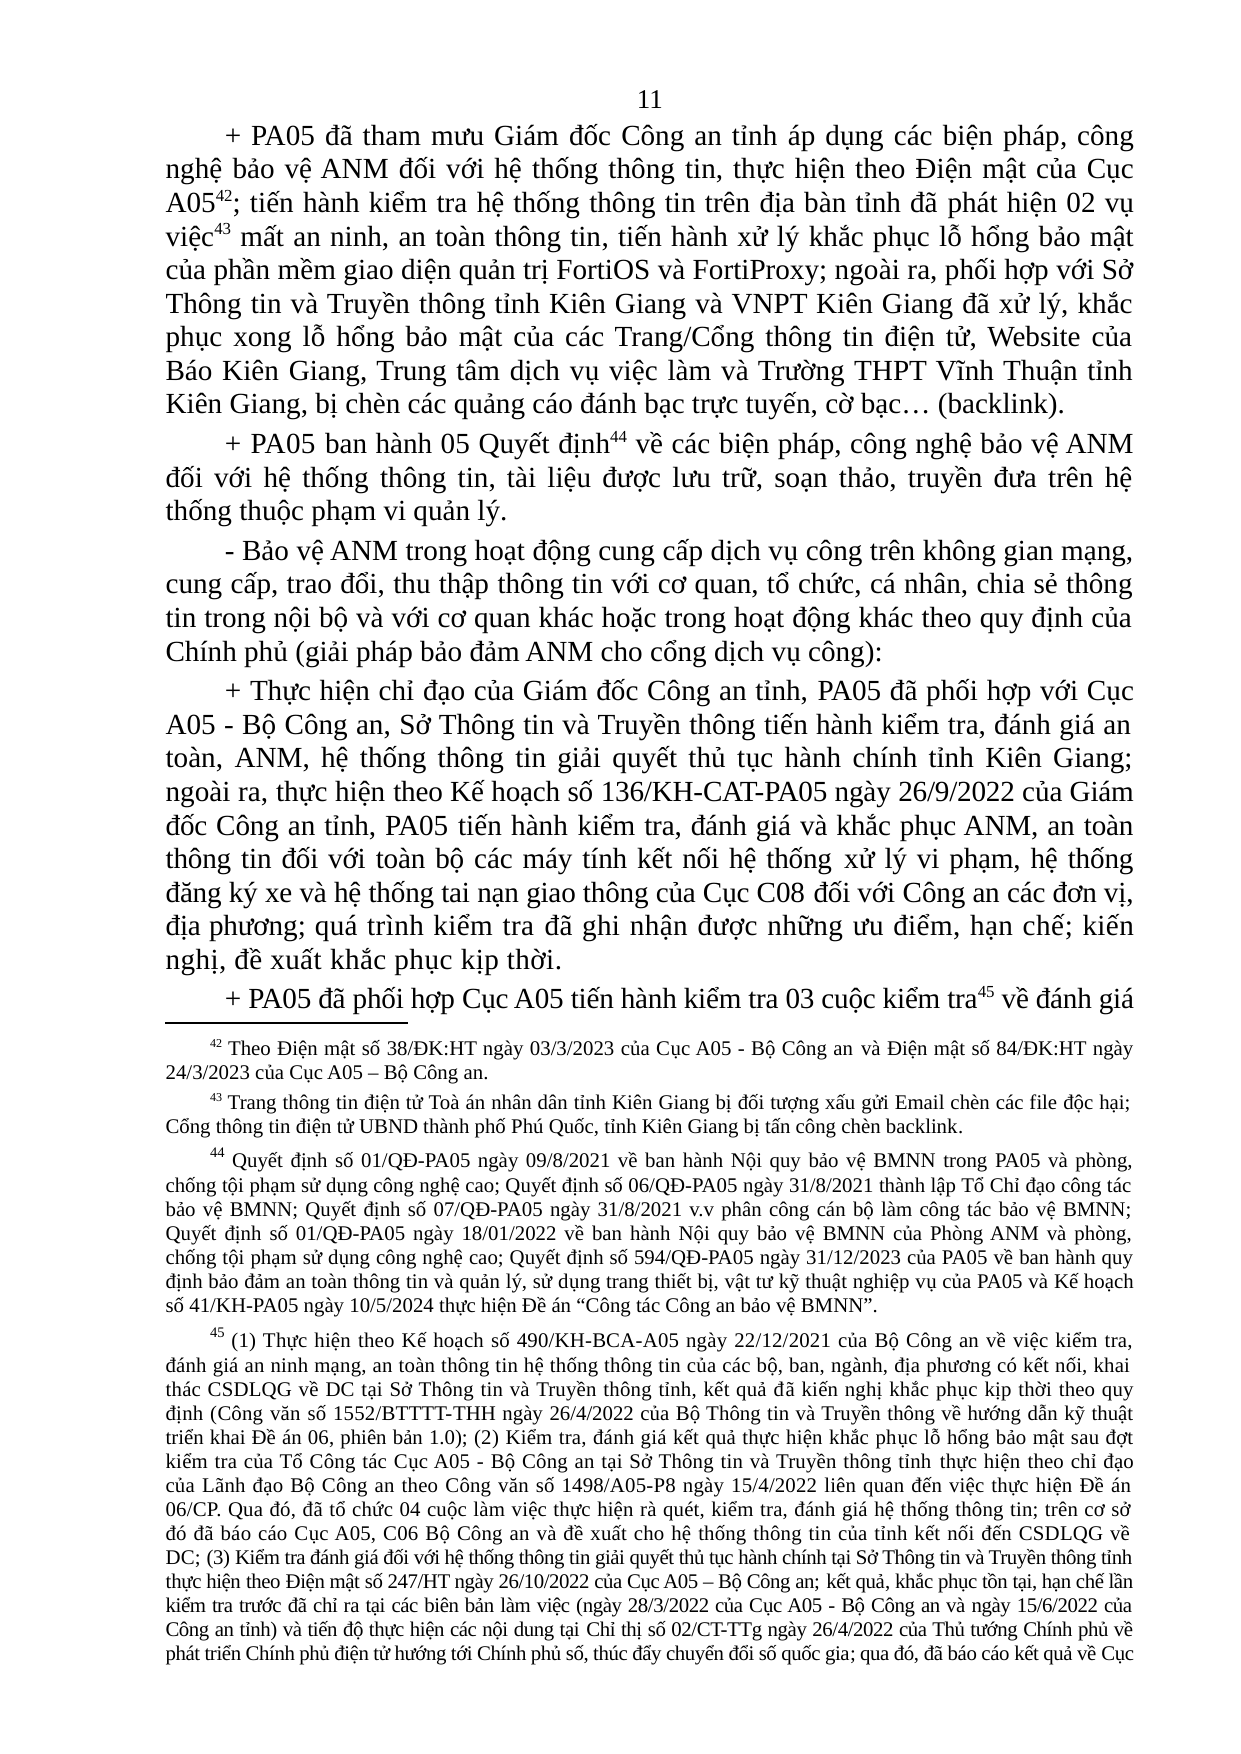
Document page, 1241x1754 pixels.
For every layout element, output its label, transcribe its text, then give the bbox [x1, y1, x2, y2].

text + PA05 ban hành 05 Quyết định về các biện pháp, công nghệ bảo vệ ANM đối với hệ thống thông tin, tài liệu được lưu trữ, soạn thảo, truyền đưa trên hệ thống thuộc phạm vi quản lý. [165, 426, 1134, 527]
text + Thực hiện chỉ đạo của Giám đốc Công an tỉnh, PA05 đã phối hợp với Cục A05 - Bộ Công an, Sở Thông tin và Truyền thông tiến hành kiểm tra, đánh giá an toàn, ANM, hệ thống thông tin giải quyết thủ tục hành chính tỉnh Kiên Giang; ngoài ra, thực hiện theo Kế hoạch số 136/KH-CAT-PA05 ngày 26/9/2022 của Giám đốc Công an tỉnh, PA05 tiến hành kiểm tra, đánh giá và khắc phục ANM, an toàn thông tin đối với toàn bộ các máy tính kết nối hệ thống xử lý vi phạm, hệ thống đăng ký xe và hệ thống tai nạn giao thông của Cục C08 đối với Công an các đơn vị, địa phương; quá trình kiểm tra đã ghi nhận được những ưu điểm, hạn chế; kiến nghị, đề xuất khắc phục kịp thời. [165, 673, 1134, 975]
text - Bảo vệ ANM trong hoạt động cung cấp dịch vụ công trên không gian mạng, cung cấp, trao đổi, thu thập thông tin với cơ quan, tổ chức, cá nhân, chia sẻ thông tin trong nội bộ và với cơ quan khác hoặc trong hoạt động khác theo quy định của Chính phủ (giải pháp bảo đảm ANM cho cổng dịch vụ công): [165, 533, 1134, 667]
text + PA05 đã tham mưu Giám đốc Công an tỉnh áp dụng các biện pháp, công nghệ bảo vệ ANM đối với hệ thống thông tin, thực hiện theo Điện mật của Cục A05; tiến hành kiểm tra hệ thống thông tin trên địa bàn tỉnh đã phát hiện 02 vụ việc mất an ninh, an toàn thông tin, tiến hành xử lý khắc phục lỗ hổng bảo mật của phần mềm giao diện quản trị FortiOS và FortiProxy; ngoài ra, phối hợp với Sở Thông tin và Truyền thông tỉnh Kiên Giang và VNPT Kiên Giang đã xử lý, khắc phục xong lỗ hổng bảo mật của các Trang/Cổng thông tin điện tử, Website của Báo Kiên Giang, Trung tâm dịch vụ việc làm và Trường THPT Vĩnh Thuận tỉnh Kiên Giang, bị chèn các quảng cáo đánh bạc trực tuyến, cờ bạc… (backlink). [165, 118, 1134, 420]
